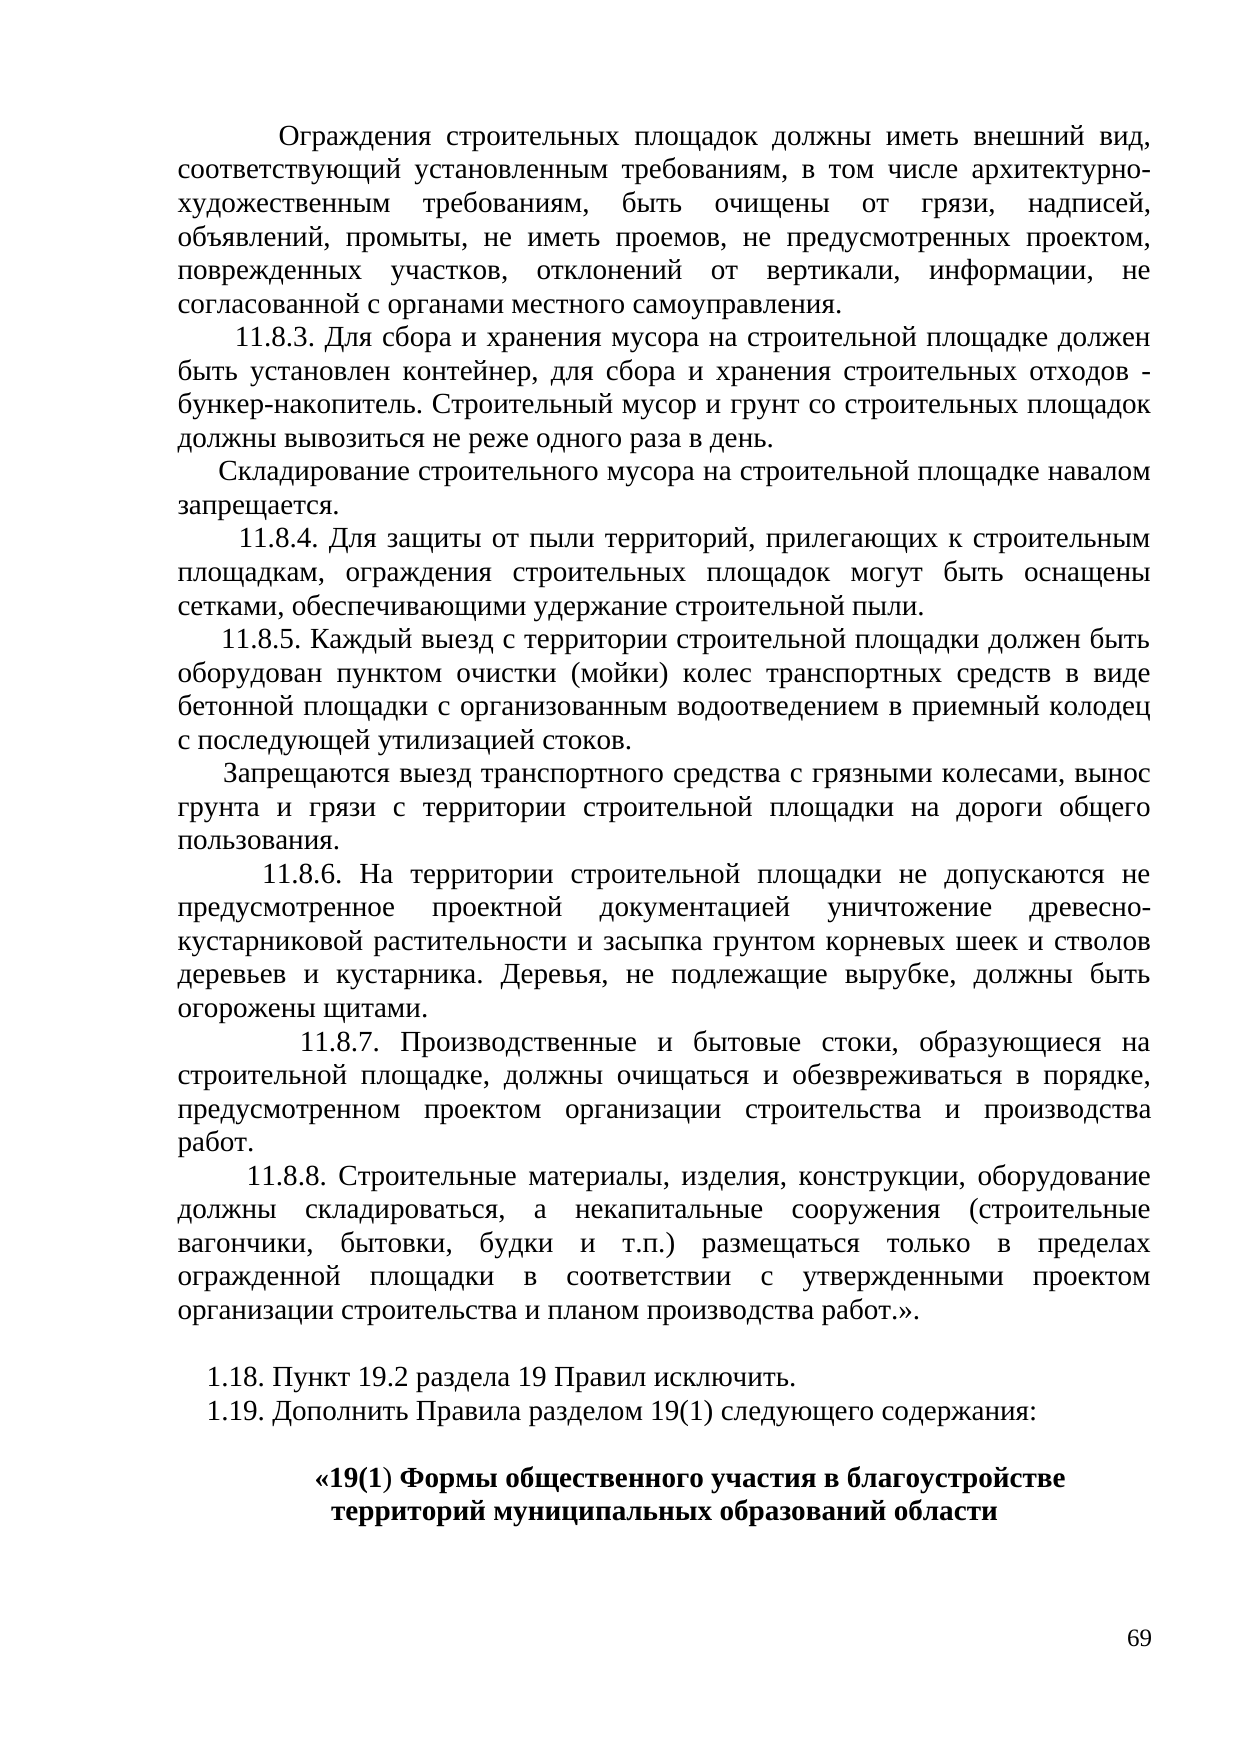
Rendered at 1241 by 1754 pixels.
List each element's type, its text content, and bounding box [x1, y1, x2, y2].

text 11.8.5. Каждый выезд с территории строительной площадки должен быть оборудован пунктом очистки (мойки) колес транспортных средств в виде бетонной площадки с организованным водоотведением в приемный колодец с последующей утилизацией стоков. [177, 621, 1152, 755]
text территорий муниципальных образований области [177, 1493, 1152, 1527]
text «19(1) Формы общественного участия в благоустройстве [177, 1460, 1152, 1493]
text Запрещаются выезд транспортного средства с грязными колесами, вынос грунта и грязи с территории строительной площадки на дороги общего пользования. [177, 755, 1152, 856]
text 1.18. Пункт 19.2 раздела 19 Правил исключить. [177, 1359, 1152, 1393]
text 11.8.4. Для защиты от пыли территорий, прилегающих к строительным площадкам, ограждения строительных площадок могут быть оснащены сетками, обеспечивающими удержание строительной пыли. [177, 521, 1152, 621]
text 11.8.7. Производственные и бытовые стоки, образующиеся на строительной площадке, должны очищаться и обезвреживаться в порядке, предусмотренном проектом организации строительства и производства работ. [177, 1024, 1152, 1158]
text 1.19. Дополнить Правила разделом 19(1) следующего содержания: [177, 1393, 1152, 1426]
text 11.8.3. Для сбора и хранения мусора на строительной площадке должен быть установлен контейнер, для сбора и хранения строительных отходов - бункер-накопитель. Строительный мусор и грунт со строительных площадок должны вывозиться не реже одного раза в день. [177, 319, 1152, 453]
text 11.8.6. На территории строительной площадки не допускаются не предусмотренное проектной документацией уничтожение древесно-кустарниковой растительности и засыпка грунтом корневых шеек и стволов деревьев и кустарника. Деревья, не подлежащие вырубке, должны быть огорожены щитами. [177, 856, 1152, 1024]
text Складирование строительного мусора на строительной площадке навалом запрещается. [177, 453, 1152, 521]
text 11.8.8. Строительные материалы, изделия, конструкции, оборудование должны складироваться, а некапитальные сооружения (строительные вагончики, бытовки, будки и т.п.) размещаться только в пределах огражденной площадки в соответствии с утвержденными проектом организации строительства и планом производства работ.». [177, 1158, 1152, 1326]
text Ограждения строительных площадок должны иметь внешний вид, соответствующий установленным требованиям, в том числе архитектурно-художественным требованиям, быть очищены от грязи, надписей, объявлений, промыты, не иметь проемов, не предусмотренных проектом, поврежденных участков, отклонений от вертикали, информации, не согласованной с органами местного самоуправления. [177, 118, 1152, 319]
